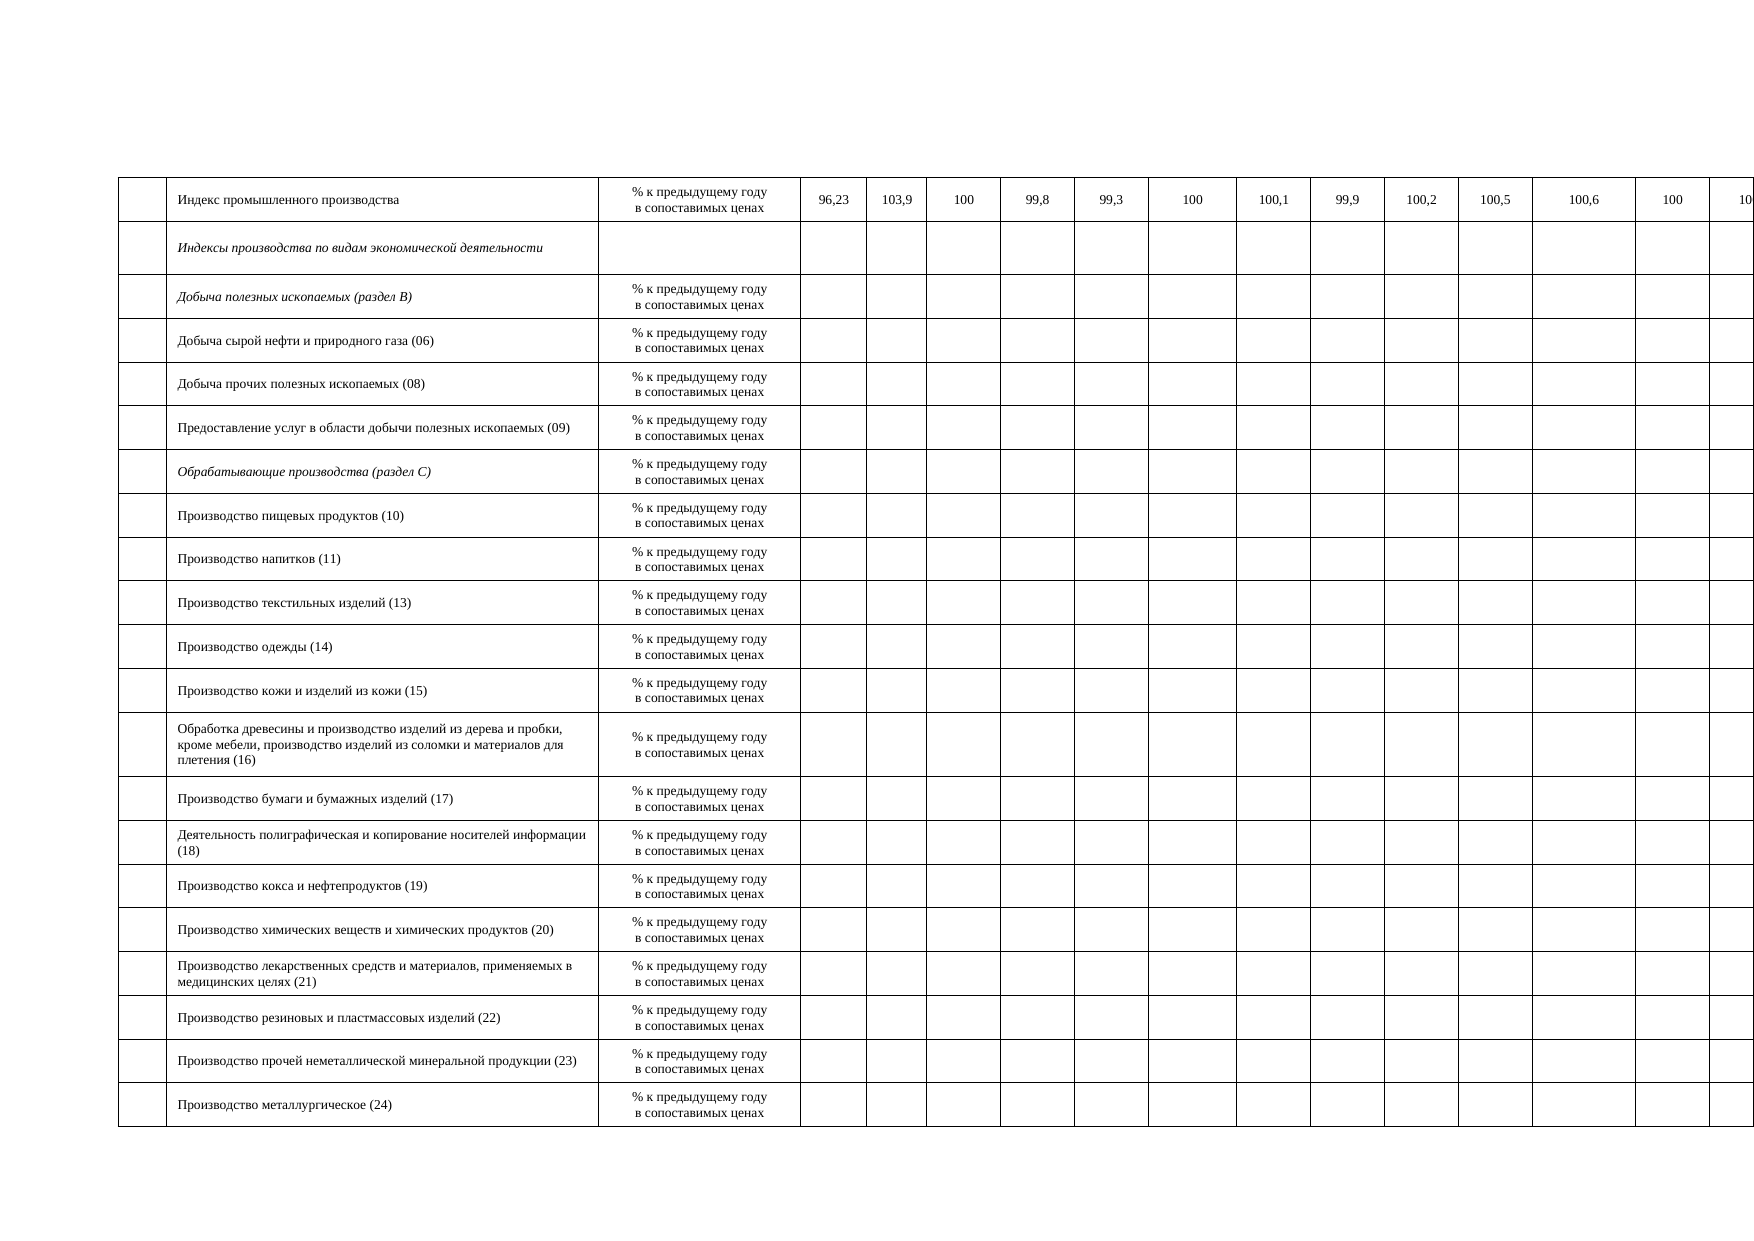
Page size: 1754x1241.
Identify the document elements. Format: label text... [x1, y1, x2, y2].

table_cell [1075, 821, 1148, 863]
table_cell [801, 996, 866, 1038]
table_cell [1533, 1083, 1635, 1126]
table_cell [1385, 581, 1458, 624]
table_cell [1385, 222, 1458, 274]
table_cell [1710, 406, 1753, 449]
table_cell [599, 1083, 800, 1126]
table_cell [119, 538, 166, 580]
table_cell [1001, 996, 1074, 1038]
table_cell [1459, 865, 1532, 907]
table_cell [1710, 1083, 1753, 1126]
table_cell [801, 1040, 866, 1082]
table_cell [1237, 821, 1310, 863]
table_cell [119, 1083, 166, 1126]
table_cell 103,9 [867, 178, 926, 221]
table_cell [1636, 669, 1709, 712]
table_cell [1311, 494, 1384, 537]
table_cell % к предыдущему году в сопоставимых ценах [599, 406, 800, 449]
table_cell [1237, 996, 1310, 1038]
table_cell [1385, 996, 1458, 1038]
table_cell [867, 1040, 926, 1082]
table_cell [1385, 494, 1458, 537]
table_cell [867, 538, 926, 580]
table_cell [1710, 581, 1753, 624]
table_cell [1459, 363, 1532, 405]
table_cell Производство лекарственных средств и материалов, применяемых в медицинских целях (21) [167, 952, 598, 995]
table_cell [927, 821, 1000, 863]
table_cell [1149, 406, 1236, 449]
table_cell Обработка древесины и производство изделий из дерева и пробки, кроме мебели, производство изделий из соломки и материалов для плетения (16) [167, 713, 598, 776]
table_cell [1533, 319, 1635, 362]
table_cell [1385, 275, 1458, 318]
table_cell [1710, 669, 1753, 712]
table_cell [1710, 865, 1753, 907]
table_cell [1311, 581, 1384, 624]
table_cell % к предыдущему году в сопоставимых ценах [599, 538, 800, 580]
table_cell [1311, 538, 1384, 580]
table_cell [1075, 275, 1148, 318]
table_cell [1075, 865, 1148, 907]
table_cell [801, 275, 866, 318]
table_cell [1075, 581, 1148, 624]
table_cell [1237, 1083, 1310, 1126]
table_cell Добыча полезных ископаемых (раздел B) [167, 275, 598, 318]
table_cell [1459, 494, 1532, 537]
table_cell [1237, 581, 1310, 624]
table_cell [1636, 1040, 1709, 1082]
table_cell [1385, 777, 1458, 820]
table_cell [927, 865, 1000, 907]
table_cell [1636, 450, 1709, 493]
table_cell [1237, 319, 1310, 362]
table_cell [1001, 821, 1074, 863]
table_cell [1237, 625, 1310, 668]
table_cell [1149, 581, 1236, 624]
table_cell Производство кожи и изделий из кожи (15) [167, 669, 598, 712]
table_cell [801, 222, 866, 274]
table_cell [1385, 1083, 1458, 1126]
table_cell [801, 669, 866, 712]
table_cell [1636, 406, 1709, 449]
table_cell [1459, 821, 1532, 863]
table_cell [1237, 494, 1310, 537]
table_cell [927, 494, 1000, 537]
table_cell [1636, 1083, 1709, 1126]
table_cell [1459, 319, 1532, 362]
table_cell % к предыдущему году в сопоставимых ценах [599, 275, 800, 318]
table_cell [1533, 363, 1635, 405]
table_cell [927, 581, 1000, 624]
table_cell [1311, 319, 1384, 362]
table_cell [119, 625, 166, 668]
table_cell [927, 319, 1000, 362]
table_cell [1710, 1040, 1753, 1082]
table_cell [1237, 908, 1310, 951]
table_cell [119, 1040, 166, 1082]
table_cell [1237, 450, 1310, 493]
table_cell % к предыдущему году в сопоставимых ценах [599, 363, 800, 405]
table_cell [1533, 865, 1635, 907]
table_cell [1311, 908, 1384, 951]
table_cell [1001, 1083, 1074, 1126]
table_cell [1075, 777, 1148, 820]
table_cell [1311, 865, 1384, 907]
table_cell 100 [1636, 178, 1709, 221]
table_cell [1710, 777, 1753, 820]
table_cell % к предыдущему году в сопоставимых ценах [599, 952, 800, 995]
table_cell [1533, 581, 1635, 624]
table_cell [1459, 538, 1532, 580]
table_cell [1533, 996, 1635, 1038]
table_cell [1636, 908, 1709, 951]
table_cell [1001, 494, 1074, 537]
table_cell [1075, 1083, 1148, 1126]
table_cell [1237, 1040, 1310, 1082]
table_cell [1237, 777, 1310, 820]
table_cell [119, 908, 166, 951]
table_cell [119, 865, 166, 907]
table_cell [1149, 996, 1236, 1038]
table_cell [1636, 494, 1709, 537]
table_cell 99,8 [1001, 178, 1074, 221]
table_cell [1533, 494, 1635, 537]
table_cell [1075, 319, 1148, 362]
table_cell [1533, 952, 1635, 995]
table_cell [1385, 952, 1458, 995]
table_cell [1075, 625, 1148, 668]
table_cell [1001, 581, 1074, 624]
table_cell [1001, 450, 1074, 493]
table_cell [1237, 952, 1310, 995]
table_cell [119, 406, 166, 449]
table_cell [1311, 713, 1384, 776]
table_cell [927, 777, 1000, 820]
table_cell [867, 319, 926, 362]
table_cell [867, 713, 926, 776]
table_cell [927, 1083, 1000, 1126]
table_cell [1311, 406, 1384, 449]
table_cell [1533, 450, 1635, 493]
table_cell [801, 319, 866, 362]
table_cell [927, 952, 1000, 995]
table_cell [1636, 865, 1709, 907]
table_cell Добыча прочих полезных ископаемых (08) [167, 363, 598, 405]
table_cell [1710, 908, 1753, 951]
table_cell [801, 625, 866, 668]
table_cell [801, 908, 866, 951]
table_cell [1636, 363, 1709, 405]
table_cell [1533, 669, 1635, 712]
table_cell [1311, 222, 1384, 274]
table_cell [1710, 450, 1753, 493]
table_cell [867, 952, 926, 995]
table_cell [1636, 777, 1709, 820]
table_cell [801, 821, 866, 863]
table_cell % к предыдущему году в сопоставимых ценах [599, 865, 800, 907]
table_cell [1311, 996, 1384, 1038]
table_cell [1311, 625, 1384, 668]
table_cell [1636, 581, 1709, 624]
table_cell [927, 406, 1000, 449]
table_cell Производство бумаги и бумажных изделий (17) [167, 777, 598, 820]
table_cell Деятельность полиграфическая и копирование носителей информации (18) [167, 821, 598, 863]
table_cell Производство текстильных изделий (13) [167, 581, 598, 624]
table_cell [1001, 275, 1074, 318]
table_cell [1385, 821, 1458, 863]
table_cell [1533, 1040, 1635, 1082]
table_cell [1001, 865, 1074, 907]
table_cell [1385, 319, 1458, 362]
table_cell % к предыдущему году в сопоставимых ценах [599, 996, 800, 1038]
table_cell Добыча сырой нефти и природного газа (06) [167, 319, 598, 362]
table_cell [1001, 538, 1074, 580]
table_cell [1311, 363, 1384, 405]
table_cell [1311, 952, 1384, 995]
table_cell [1237, 669, 1310, 712]
table_cell % к предыдущему году в сопоставимых ценах [599, 669, 800, 712]
table_cell [1149, 222, 1236, 274]
table_cell [119, 996, 166, 1038]
table_cell [1001, 908, 1074, 951]
table_cell % к предыдущему году в сопоставимых ценах [599, 319, 800, 362]
table_cell [867, 275, 926, 318]
table_cell [1001, 713, 1074, 776]
table_cell [801, 363, 866, 405]
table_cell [599, 1040, 800, 1082]
table_cell [1710, 319, 1753, 362]
table_cell [1385, 538, 1458, 580]
table_cell [1459, 222, 1532, 274]
table_cell [1459, 406, 1532, 449]
table_cell % к предыдущему году в сопоставимых ценах [599, 178, 800, 221]
table_cell [1459, 625, 1532, 668]
table_cell [1636, 625, 1709, 668]
table_cell [1385, 450, 1458, 493]
table_cell [1075, 669, 1148, 712]
table_cell [119, 450, 166, 493]
table_cell [1237, 865, 1310, 907]
table_cell [1636, 713, 1709, 776]
table_cell [1459, 996, 1532, 1038]
table_cell [1710, 275, 1753, 318]
table_cell [1710, 996, 1753, 1038]
table_cell [1001, 669, 1074, 712]
table_cell [1459, 713, 1532, 776]
table_cell [1636, 538, 1709, 580]
table_cell [1710, 625, 1753, 668]
table_cell [1385, 865, 1458, 907]
table_cell % к предыдущему году в сопоставимых ценах [599, 777, 800, 820]
table_cell [119, 952, 166, 995]
table_cell [867, 625, 926, 668]
table_cell % к предыдущему году в сопоставимых ценах [599, 494, 800, 537]
table_cell 100,1 [1237, 178, 1310, 221]
table_cell [1001, 625, 1074, 668]
table_cell [1710, 952, 1753, 995]
table_cell [1149, 713, 1236, 776]
table_cell % к предыдущему году в сопоставимых ценах [599, 908, 800, 951]
table_cell [1237, 538, 1310, 580]
table_cell [801, 494, 866, 537]
table_cell [867, 494, 926, 537]
table_cell [1001, 777, 1074, 820]
table_cell [1459, 1040, 1532, 1082]
table_cell [1075, 450, 1148, 493]
table_cell [1075, 494, 1148, 537]
table_cell [1149, 1083, 1236, 1126]
table_cell [1001, 952, 1074, 995]
table_cell Индексы производства по видам экономической деятельности [167, 222, 598, 274]
table_cell [119, 222, 166, 274]
table_cell 99,3 [1075, 178, 1148, 221]
table_cell [1533, 538, 1635, 580]
table_cell [1385, 669, 1458, 712]
table_cell [1149, 363, 1236, 405]
table_cell [867, 821, 926, 863]
table_cell [1075, 363, 1148, 405]
table_cell [1459, 1083, 1532, 1126]
table_cell [1075, 952, 1148, 995]
table_cell [801, 713, 866, 776]
table_cell [867, 908, 926, 951]
table_cell Обрабатывающие производства (раздел C) [167, 450, 598, 493]
table_cell [1075, 1040, 1148, 1082]
table_cell [1385, 1040, 1458, 1082]
table_cell [119, 178, 166, 221]
table_cell [927, 908, 1000, 951]
table_cell [801, 581, 866, 624]
table_cell [1311, 450, 1384, 493]
table_cell [1311, 275, 1384, 318]
table_cell [927, 669, 1000, 712]
table_cell [1710, 494, 1753, 537]
table_cell [1533, 625, 1635, 668]
table_cell [1385, 406, 1458, 449]
table_cell Производство прочей неметаллической минеральной продукции (23) [167, 1040, 598, 1082]
table_cell [1636, 996, 1709, 1038]
table_cell [867, 222, 926, 274]
table_cell Производство резиновых и пластмассовых изделий (22) [167, 996, 598, 1038]
table_cell [1237, 406, 1310, 449]
table_cell Предоставление услуг в области добычи полезных ископаемых (09) [167, 406, 598, 449]
table_cell [867, 669, 926, 712]
table_cell [1149, 275, 1236, 318]
table_cell [801, 1083, 866, 1126]
table_cell [1533, 777, 1635, 820]
table_cell Производство химических веществ и химических продуктов (20) [167, 908, 598, 951]
table_cell [867, 363, 926, 405]
table_cell [867, 406, 926, 449]
table_cell Производство одежды (14) [167, 625, 598, 668]
table_cell [1075, 996, 1148, 1038]
table_cell [927, 713, 1000, 776]
table_cell [927, 222, 1000, 274]
table_cell [1459, 777, 1532, 820]
table_cell [1533, 908, 1635, 951]
table_cell [927, 1040, 1000, 1082]
table_cell [119, 494, 166, 537]
table_cell [927, 996, 1000, 1038]
table_cell [599, 222, 800, 274]
table_cell [1459, 450, 1532, 493]
table_cell [119, 713, 166, 776]
table_cell [927, 275, 1000, 318]
table_cell [1149, 625, 1236, 668]
table_cell [1075, 538, 1148, 580]
table_cell [1075, 222, 1148, 274]
table_cell [801, 450, 866, 493]
table_cell % к предыдущему году в сопоставимых ценах [599, 821, 800, 863]
table_cell [1636, 821, 1709, 863]
table_cell [1149, 494, 1236, 537]
table_cell [801, 538, 866, 580]
table_cell [1237, 275, 1310, 318]
table_cell [867, 450, 926, 493]
table_cell [1710, 222, 1753, 274]
table_cell 99,9 [1311, 178, 1384, 221]
table_cell Производство металлургическое (24) [167, 1083, 598, 1126]
table_cell [1075, 713, 1148, 776]
table_cell [1710, 363, 1753, 405]
table_cell [927, 450, 1000, 493]
table_cell Производство кокса и нефтепродуктов (19) [167, 865, 598, 907]
table_cell [1149, 669, 1236, 712]
table_cell 100 [1149, 178, 1236, 221]
table_cell [1459, 669, 1532, 712]
table_cell Производство пищевых продуктов (10) [167, 494, 598, 537]
table_cell [1149, 821, 1236, 863]
table_cell [867, 581, 926, 624]
table_cell [1636, 222, 1709, 274]
table_cell Индекс промышленного производства [167, 178, 598, 221]
table_cell Производство напитков (11) [167, 538, 598, 580]
table_cell [1149, 538, 1236, 580]
table_cell [801, 406, 866, 449]
table_cell [1636, 952, 1709, 995]
table_cell [867, 865, 926, 907]
table_cell [1237, 363, 1310, 405]
table_cell [1710, 713, 1753, 776]
table_cell [1459, 908, 1532, 951]
table_cell % к предыдущему году в сопоставимых ценах [599, 713, 800, 776]
table_cell [1459, 275, 1532, 318]
table_cell [867, 996, 926, 1038]
table_cell [1385, 908, 1458, 951]
table_cell [1385, 713, 1458, 776]
table_cell [1533, 406, 1635, 449]
table_cell [1385, 363, 1458, 405]
table_cell [1710, 538, 1753, 580]
table_cell [801, 777, 866, 820]
table_cell [1149, 952, 1236, 995]
table_cell [119, 821, 166, 863]
table_cell 96,23 [801, 178, 866, 221]
table_cell [1075, 406, 1148, 449]
table_cell [927, 625, 1000, 668]
table_cell [119, 777, 166, 820]
table_cell [1311, 777, 1384, 820]
table_cell [1149, 1040, 1236, 1082]
table_cell [1459, 952, 1532, 995]
table_cell [1533, 275, 1635, 318]
table_cell [1459, 581, 1532, 624]
table_cell [1311, 669, 1384, 712]
table_cell [1237, 713, 1310, 776]
table_cell [1149, 319, 1236, 362]
table_cell [1075, 908, 1148, 951]
table_cell [1001, 222, 1074, 274]
table_cell [1237, 222, 1310, 274]
table_cell % к предыдущему году в сопоставимых ценах [599, 450, 800, 493]
table_cell 100,5 [1459, 178, 1532, 221]
table_cell [867, 777, 926, 820]
table_cell [1636, 275, 1709, 318]
table_cell [1533, 821, 1635, 863]
table_cell [119, 319, 166, 362]
table_cell [119, 581, 166, 624]
table_cell [1311, 1040, 1384, 1082]
table_cell [1149, 777, 1236, 820]
table_cell 100,2 [1385, 178, 1458, 221]
table_cell 100,6 [1533, 178, 1635, 221]
table_cell [801, 952, 866, 995]
table_cell [867, 1083, 926, 1126]
table_cell [1001, 363, 1074, 405]
table_cell [801, 865, 866, 907]
table_cell [1533, 222, 1635, 274]
table_cell 100 [927, 178, 1000, 221]
table_cell [927, 538, 1000, 580]
table_cell [1149, 865, 1236, 907]
table_cell [927, 363, 1000, 405]
table_cell [1533, 713, 1635, 776]
table_cell [1311, 1083, 1384, 1126]
table_cell [1149, 450, 1236, 493]
table_cell [119, 275, 166, 318]
table_cell 100,2 [1710, 178, 1753, 221]
table_cell [1636, 319, 1709, 362]
table_cell [119, 363, 166, 405]
table_cell [1001, 406, 1074, 449]
table_cell % к предыдущему году в сопоставимых ценах [599, 581, 800, 624]
table_cell [1710, 821, 1753, 863]
table_cell [1311, 821, 1384, 863]
table_cell [1149, 908, 1236, 951]
table_cell [1001, 1040, 1074, 1082]
table_cell [119, 669, 166, 712]
table_cell [1385, 625, 1458, 668]
table_cell % к предыдущему году в сопоставимых ценах [599, 625, 800, 668]
table_cell [1001, 319, 1074, 362]
